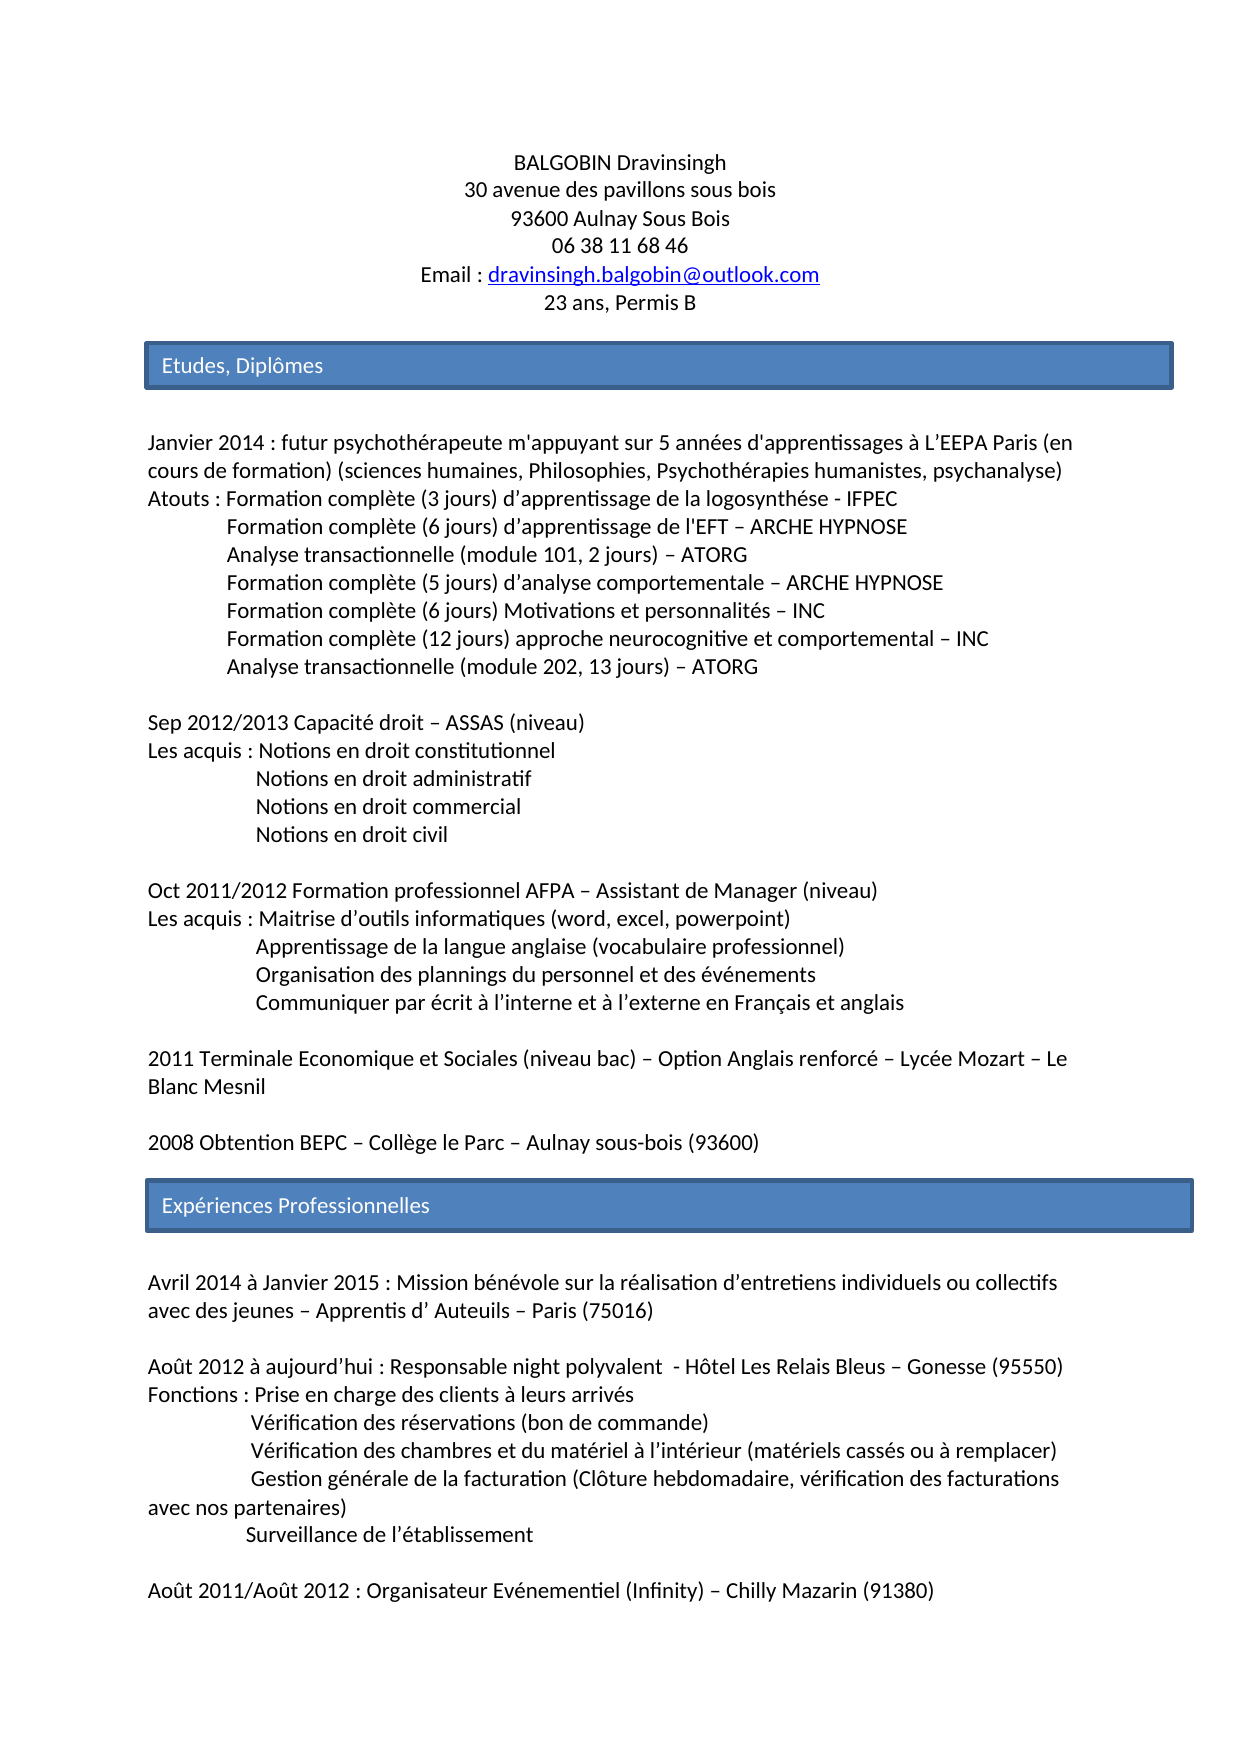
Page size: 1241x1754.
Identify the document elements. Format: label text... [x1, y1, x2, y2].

text Avril 2014 à Janvier 2015 : Mission bénévole sur la réalisation d’entretiens individuels ou collectifs avec des jeunes – Apprentis d’ Auteuils – Paris (75016) [148, 1268, 1093, 1324]
text Formation complète (12 jours) approche neurocognitive et comportemental – INC [148, 624, 1093, 652]
text Les acquis : Notions en droit constitutionnel [148, 736, 1093, 764]
text Organisation des plannings du personnel et des événements [148, 960, 1093, 988]
text Analyse transactionnelle (module 202, 13 jours) – ATORG [148, 652, 1093, 680]
text Les acquis : Maitrise d’outils informatiques (word, excel, powerpoint) [148, 904, 1093, 932]
text Août 2011/Août 2012 : Organisateur Evénementiel (Infinity) – Chilly Mazarin (91380) [148, 1577, 1093, 1605]
text Notions en droit civil [148, 820, 1093, 848]
text 30 avenue des pavillons sous bois [148, 176, 1093, 204]
text Oct 2011/2012 Formation professionnel AFPA – Assistant de Manager (niveau) [148, 876, 1093, 904]
text Analyse transactionnelle (module 101, 2 jours) – ATORG [148, 540, 1093, 568]
text 23 ans, Permis B [148, 288, 1093, 316]
text Communiquer par écrit à l’interne et à l’externe en Français et anglais [148, 988, 1093, 1016]
text BALGOBIN Dravinsingh [148, 148, 1093, 176]
text Fonctions : Prise en charge des clients à leurs arrivés [148, 1381, 1093, 1408]
text Atouts : Formation complète (3 jours) d’apprentissage de la logosynthése - IFPEC [148, 484, 1093, 512]
text 93600 Aulnay Sous Bois [148, 204, 1093, 232]
text Apprentissage de la langue anglaise (vocabulaire professionnel) [148, 932, 1093, 960]
text Formation complète (6 jours) Motivations et personnalités – INC [148, 596, 1093, 624]
text Formation complète (6 jours) d’apprentissage de l'EFT – ARCHE HYPNOSE [148, 512, 1093, 540]
text Notions en droit commercial [148, 792, 1093, 820]
text Vérification des chambres et du matériel à l’intérieur (matériels cassés ou à remplacer) [148, 1437, 1093, 1464]
text 06 38 11 68 46 [148, 232, 1093, 260]
text Email : dravinsingh.balgobin@outlook.com [148, 260, 1093, 288]
text Notions en droit administratif [148, 764, 1093, 792]
text Vérification des réservations (bon de commande) [148, 1408, 1093, 1437]
text Surveillance de l’établissement [148, 1521, 1093, 1549]
text 2011 Terminale Economique et Sociales (niveau bac) – Option Anglais renforcé – Lycée Mozart – Le Blanc Mesnil [148, 1044, 1093, 1100]
text Formation complète (5 jours) d’analyse comportementale – ARCHE HYPNOSE [148, 568, 1093, 596]
text Janvier 2014 : futur psychothérapeute m'appuyant sur 5 années d'apprentissages à L’EEPA Paris (en cours de formation) (sciences humaines, Philosophies, Psychothérapies humanistes, psychanalyse) [148, 428, 1093, 484]
text 2008 Obtention BEPC – Collège le Parc – Aulnay sous-bois (93600) [148, 1128, 1093, 1156]
text Gestion générale de la facturation (Clôture hebdomadaire, vérification des facturations avec nos partenaires) [148, 1464, 1093, 1521]
text Sep 2012/2013 Capacité droit – ASSAS (niveau) [148, 708, 1093, 736]
text Août 2012 à aujourd’hui : Responsable night polyvalent - Hôtel Les Relais Bleus – Gonesse (95550) [148, 1352, 1093, 1381]
